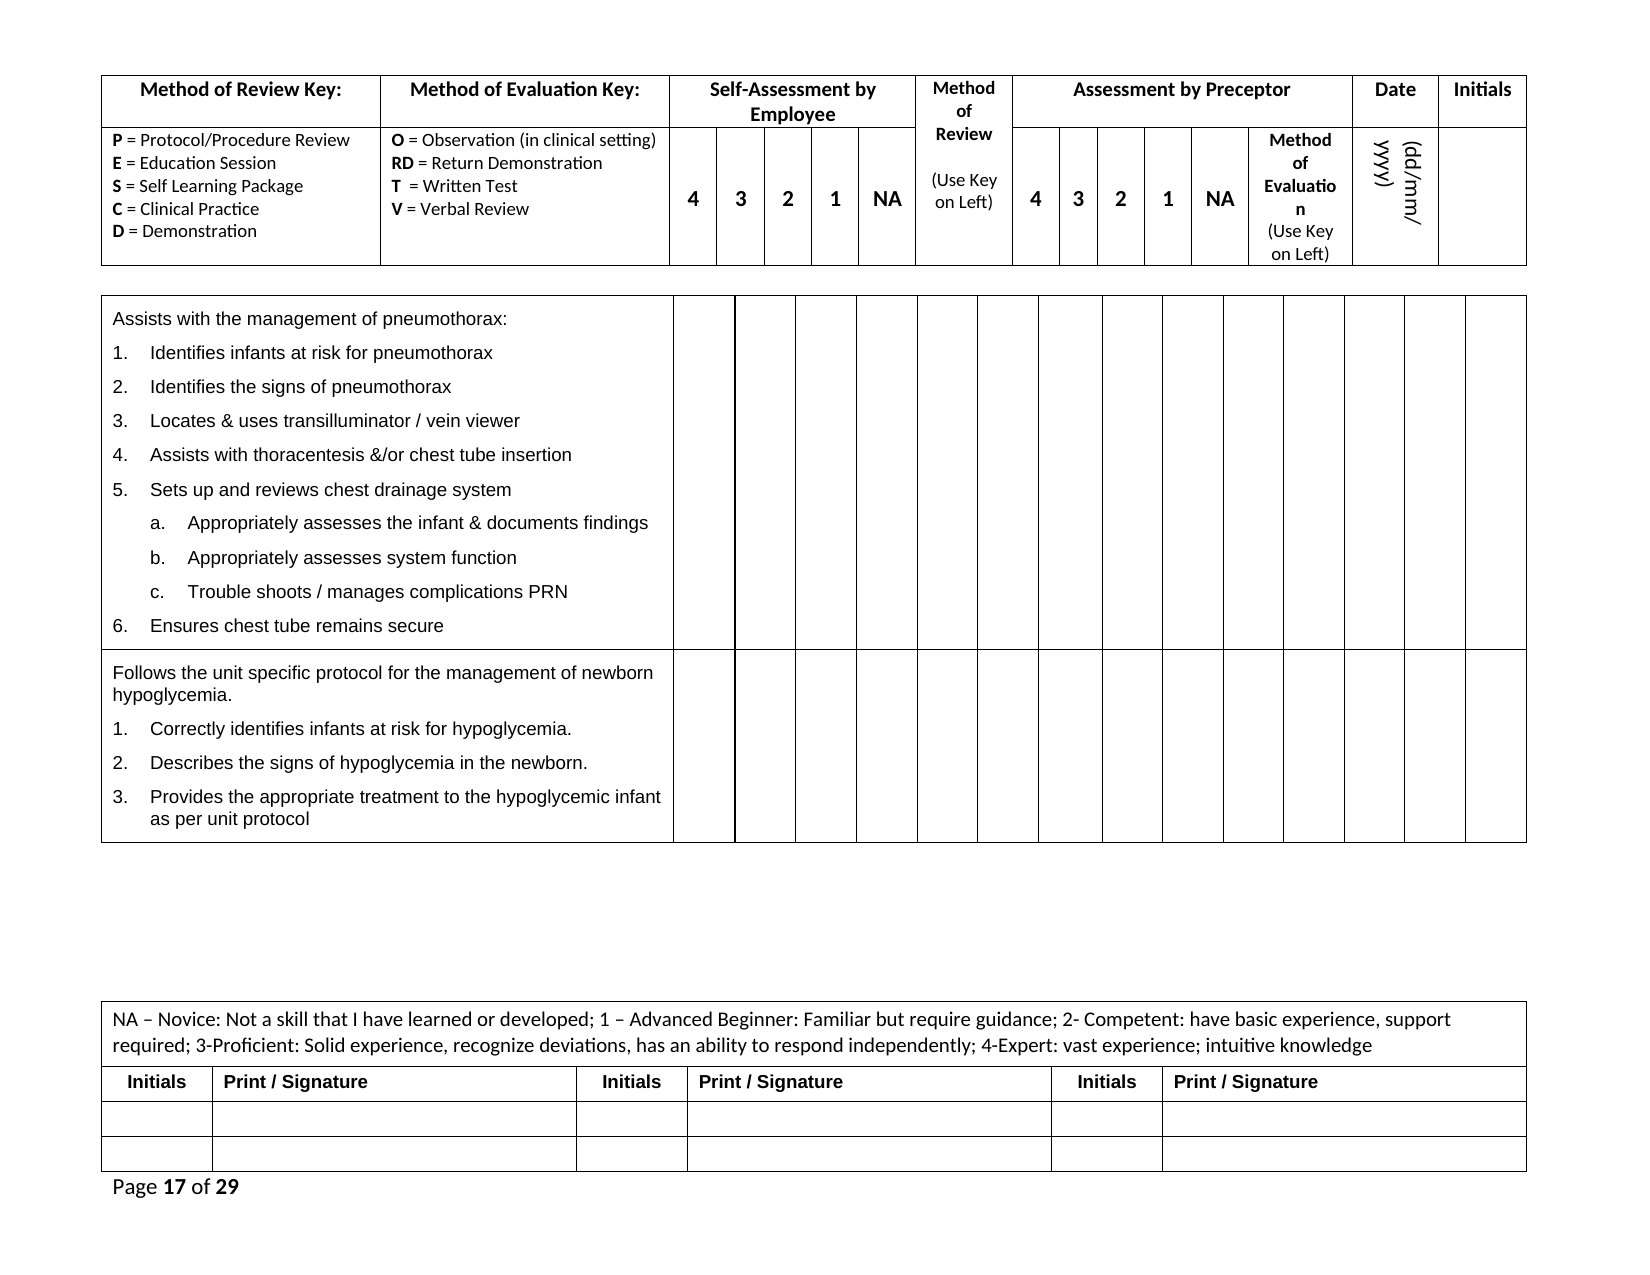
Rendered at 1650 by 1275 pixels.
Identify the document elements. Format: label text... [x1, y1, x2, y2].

table_cell [1103, 296, 1162, 649]
table_cell [1103, 650, 1162, 842]
table_cell [978, 296, 1038, 649]
table_cell [736, 296, 795, 649]
table_cell [796, 650, 856, 842]
table_cell [1039, 296, 1102, 649]
table_cell [736, 650, 795, 842]
table_cell [1163, 296, 1223, 649]
table_cell [978, 650, 1038, 842]
table_cell [1466, 296, 1526, 649]
table_cell [1039, 650, 1102, 842]
table_cell [674, 650, 734, 842]
table_cell [1284, 296, 1344, 649]
table_cell [674, 296, 734, 649]
table_cell [857, 296, 917, 649]
table_cell [1405, 296, 1465, 649]
table_cell [796, 296, 856, 649]
table_cell Assists with the management of pneumothorax: Identifies infants at risk for pneumothorax Identifies the signs of pneumothorax Locates & uses transilluminator / vein viewer Assists with thoracentesis &/or chest tube insertion Sets up and reviews chest drainage system Appropriately assesses the infant & documents findings Appropriately assesses system function Trouble shoots / manages complications PRN Ensures chest tube remains secure [102, 296, 673, 649]
table_cell [857, 650, 917, 842]
table_cell Follows the unit specific protocol for the management of newborn hypoglycemia. Correctly identifies infants at risk for hypoglycemia. Describes the signs of hypoglycemia in the newborn. Provides the appropriate treatment to the hypoglycemic infant as per unit protocol [102, 650, 673, 842]
table_cell [1345, 296, 1404, 649]
table_cell [1405, 650, 1465, 842]
table_cell [1163, 650, 1223, 842]
table_cell [918, 296, 977, 649]
table_cell [1466, 650, 1526, 842]
table_cell [1224, 650, 1283, 842]
table_cell [1345, 650, 1404, 842]
table_cell [918, 650, 977, 842]
table_cell [1284, 650, 1344, 842]
table_cell [1224, 296, 1283, 649]
